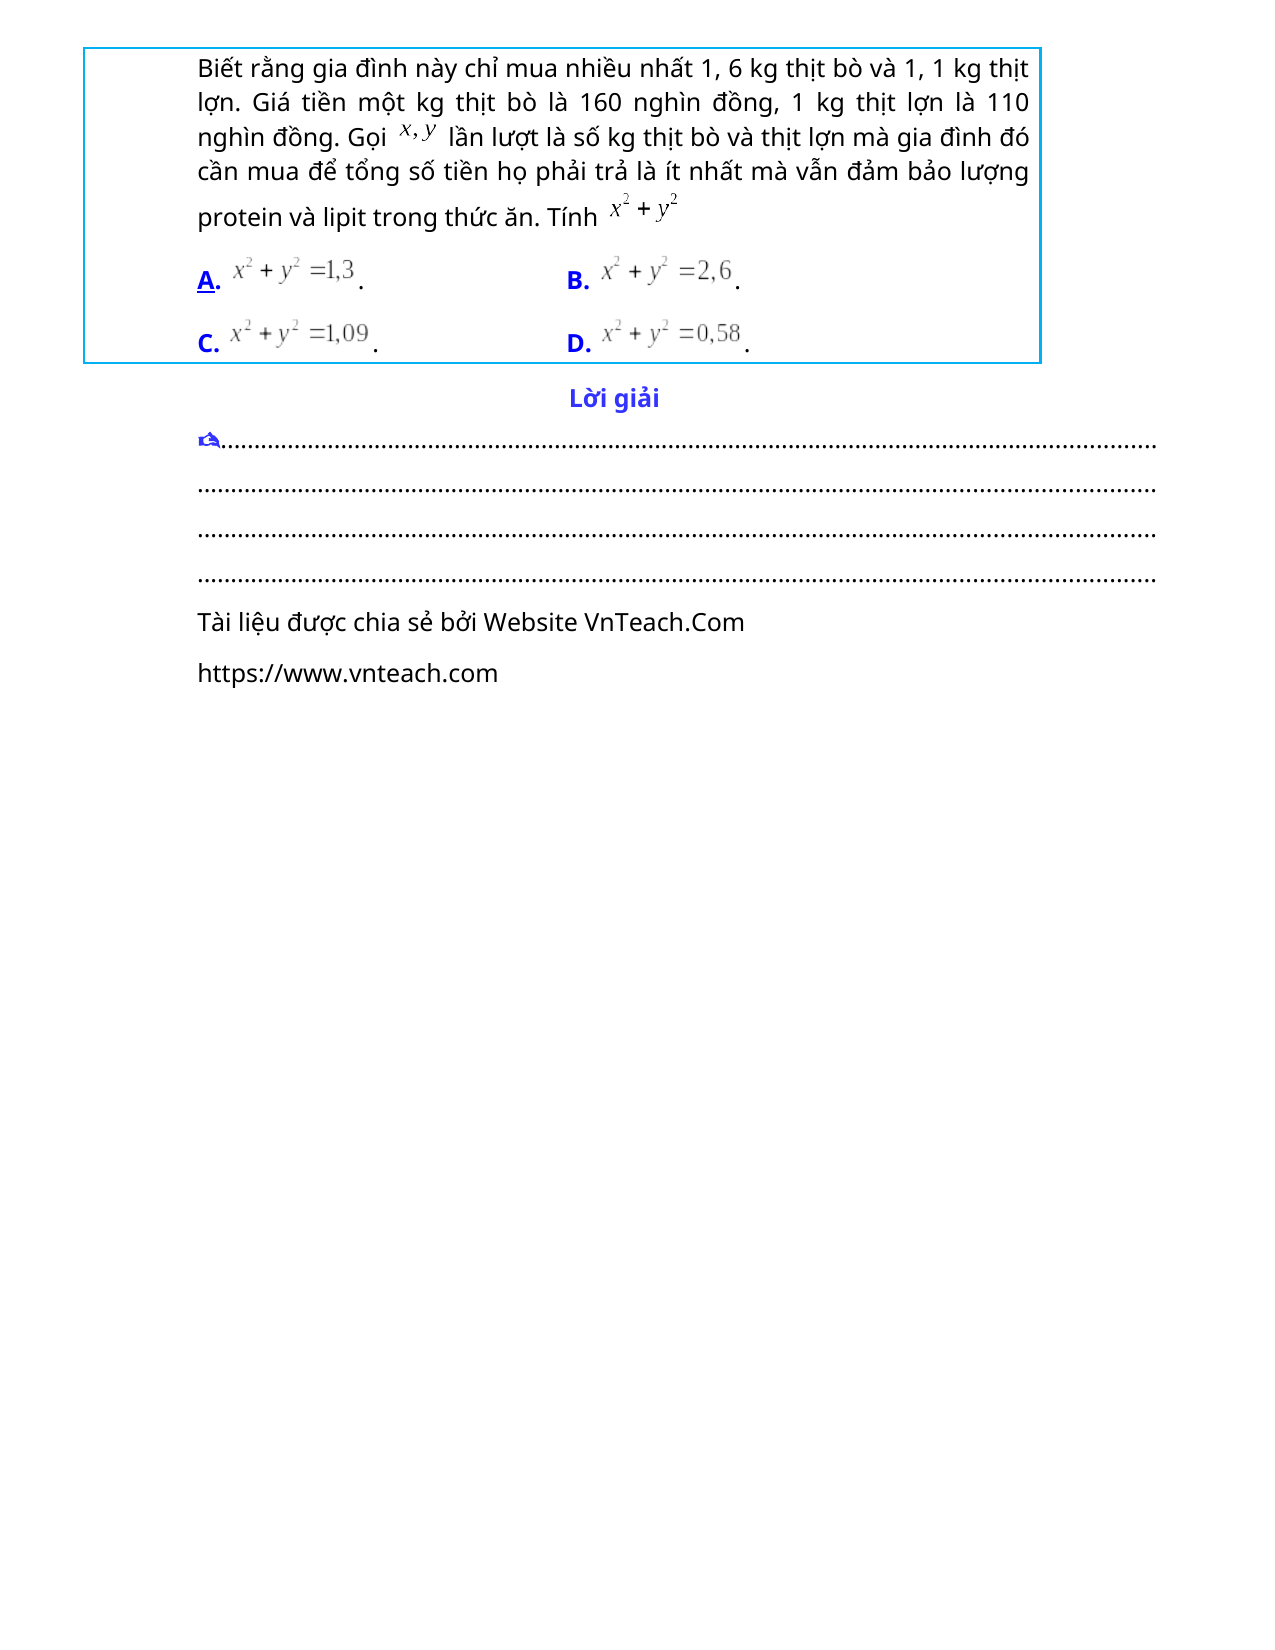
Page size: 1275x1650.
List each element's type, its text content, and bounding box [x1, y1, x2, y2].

text A. . B. . [85, 246, 1039, 297]
text Tài liệu được chia sẻ bởi Website VnTeach.Com [197, 605, 1031, 639]
text https://www.vnteach.com [197, 655, 1031, 689]
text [85, 49, 1039, 234]
text Lời giải [197, 381, 1031, 414]
text C. . D. . [85, 309, 1039, 362]
